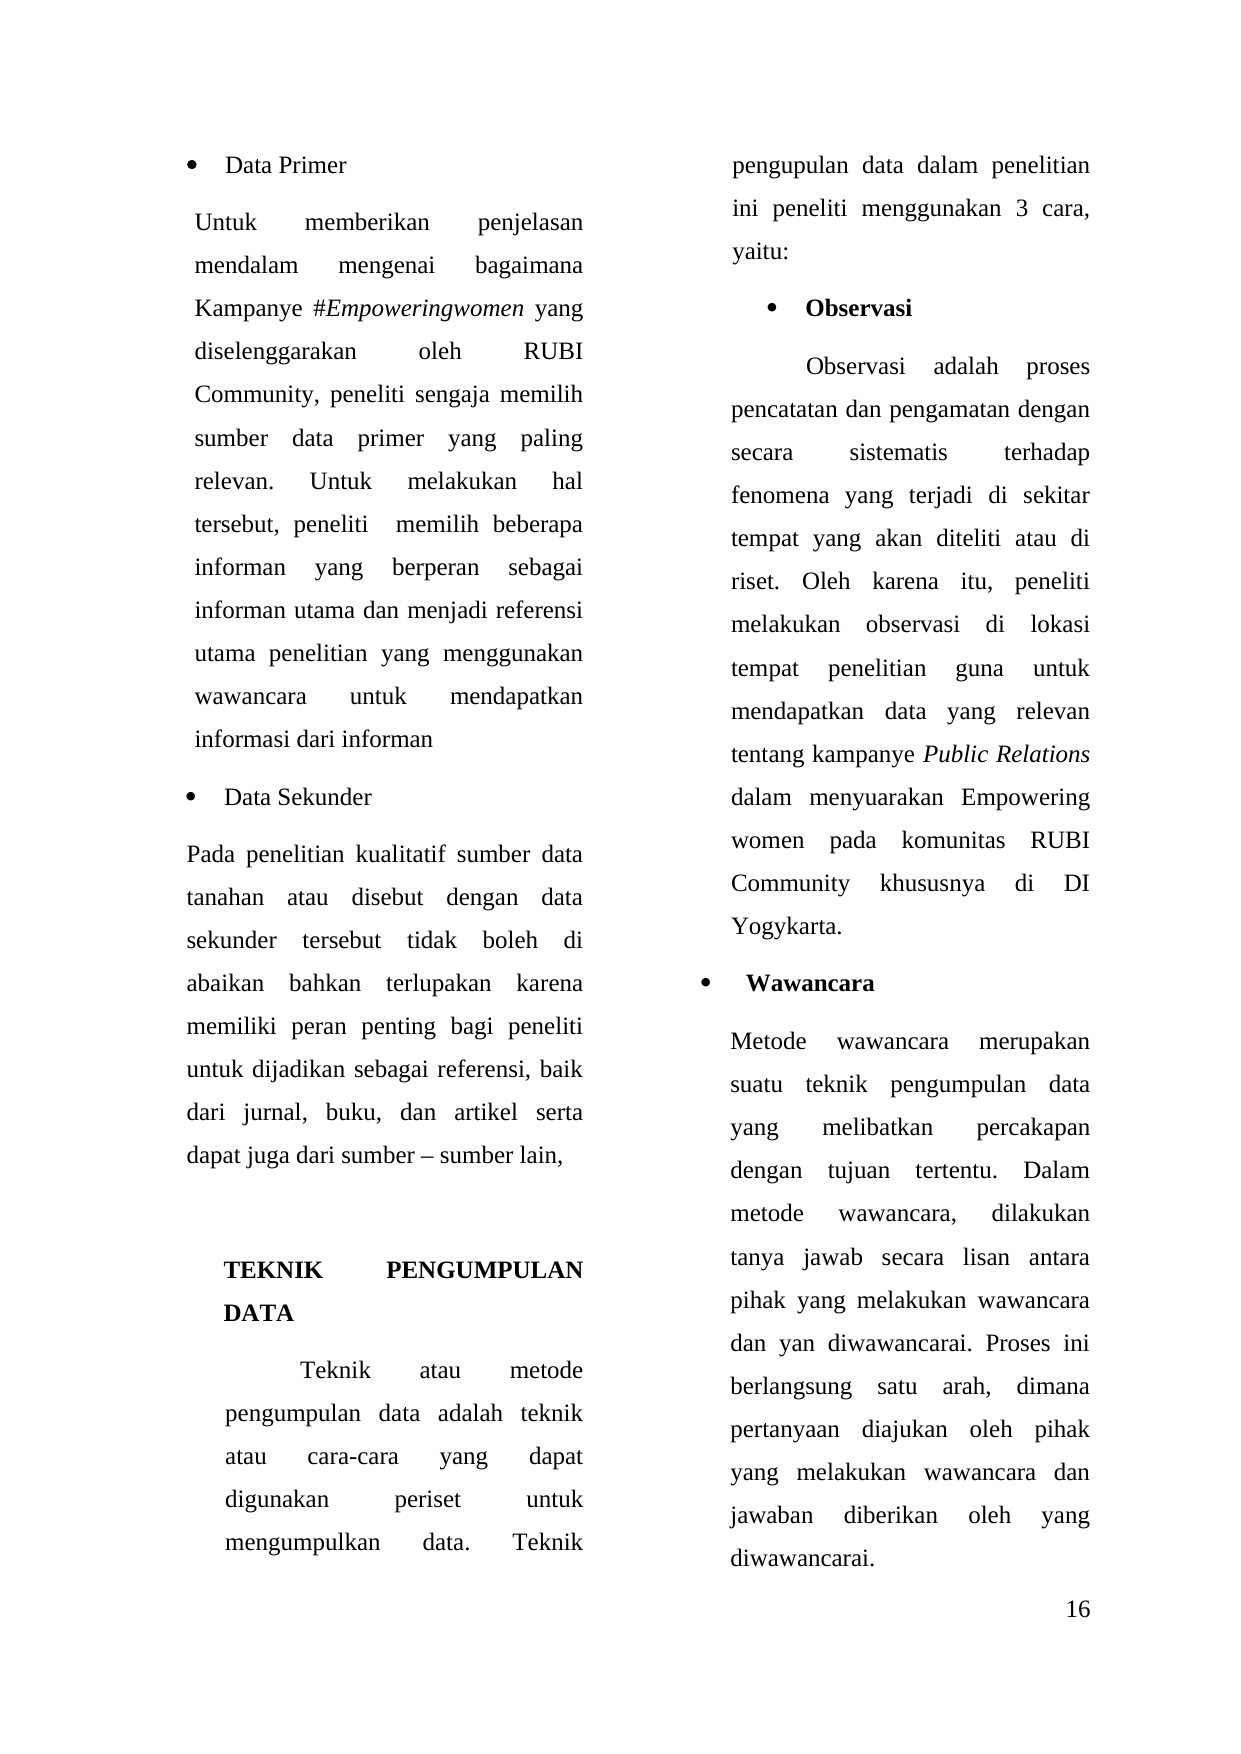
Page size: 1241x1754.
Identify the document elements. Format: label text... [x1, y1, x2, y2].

list Data Sekunder [186, 782, 583, 810]
text Teknik atau metode pengumpulan data adalah teknik atau cara-cara yang dapat digunakan periset untuk mengumpulkan data. Teknik pengupulan data dalam penelitian ini peneliti menggunakan 3 cara, yaitu: [732, 150, 1090, 265]
subtitle Wawancara [701, 968, 1090, 997]
list Data Primer [187, 150, 583, 179]
text Metode wawancara merupakan suatu teknik pengumpulan data yang melibatkan percakapan dengan tujuan tertentu. Dalam metode wawancara, dilakukan tanya jawab secara lisan antara pihak yang melakukan wawancara dan yan diwawancarai. Proses ini berlangsung satu arah, dimana pertanyaan diajukan oleh pihak yang melakukan wawancara dan jawaban diberikan oleh yang diwawancarai. [730, 1026, 1090, 1572]
text Untuk memberikan penjelasan mendalam mengenai bagaimana Kampanye #Empoweringwomen yang diselenggarakan oleh RUBI Community, peneliti sengaja memilih sumber data primer yang paling relevan. Untuk melakukan hal tersebut, peneliti memilih beberapa informan yang berperan sebagai informan utama dan menjadi referensi utama penelitian yang menggunakan wawancara untuk mendapatkan informasi dari informan [194, 207, 583, 753]
text Observasi adalah proses pencatatan dan pengamatan dengan secara sistematis terhadap fenomena yang terjadi di sekitar tempat yang akan diteliti atau di riset. Oleh karena itu, peneliti melakukan observasi di lokasi tempat penelitian guna untuk mendapatkan data yang relevan tentang kampanye Public Relations dalam menyuarakan Empowering women pada komunitas RUBI Community khususnya di DI Yogykarta. [731, 351, 1090, 940]
text TEKNIK PENGUMPULAN DATA [223, 1255, 583, 1327]
text Teknik atau metode pengumpulan data adalah teknik atau cara-cara yang dapat digunakan periset untuk mengumpulkan data. Teknik pengupulan data dalam penelitian ini peneliti menggunakan 3 cara, yaitu: [225, 1355, 583, 1556]
text Pada penelitian kualitatif sumber data tanahan atau disebut dengan data sekunder tersebut tidak boleh di abaikan bahkan terlupakan karena memiliki peran penting bagi peneliti untuk dijadikan sebagai referensi, baik dari jurnal, buku, dan artikel serta dapat juga dari sumber – sumber lain, [186, 839, 583, 1169]
subtitle Observasi [768, 293, 1090, 322]
